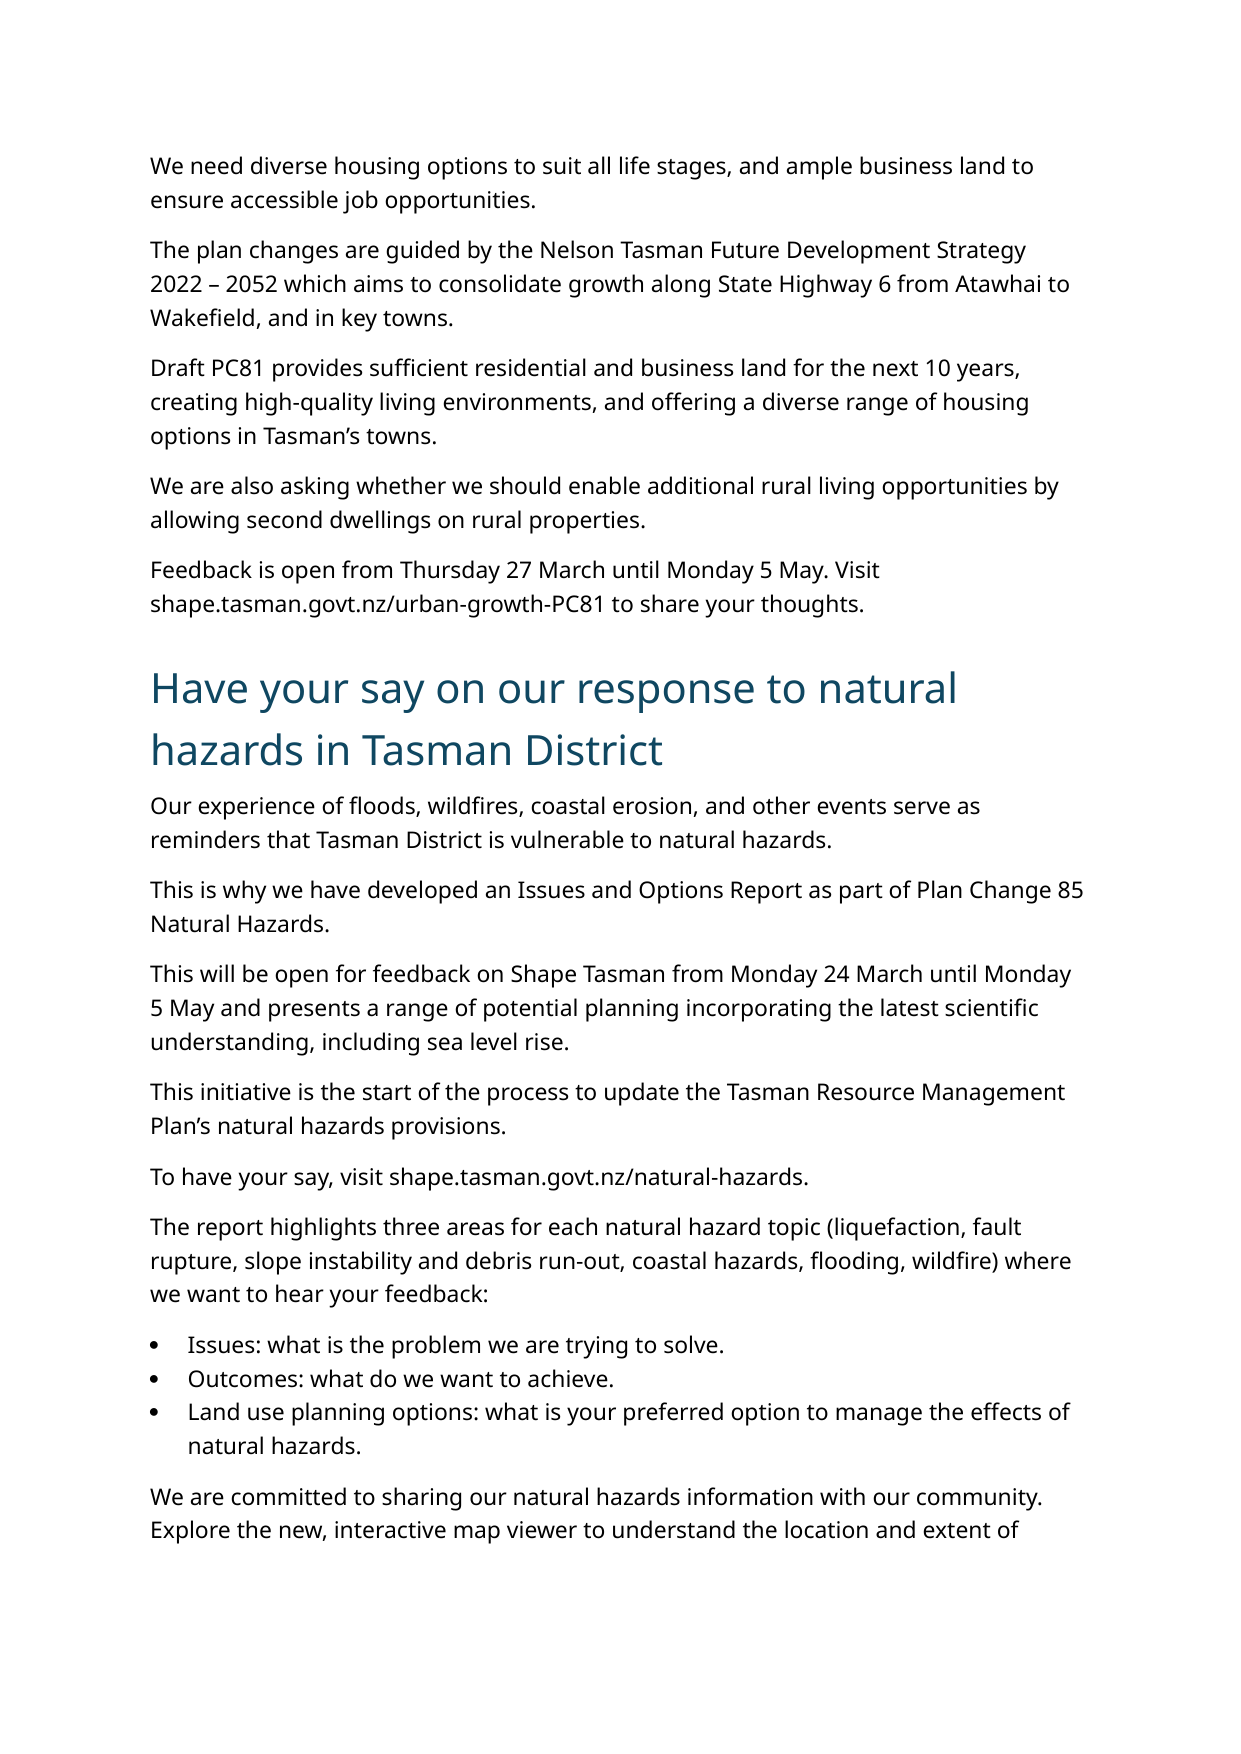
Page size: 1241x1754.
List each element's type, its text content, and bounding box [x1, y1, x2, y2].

list Outcomes: what do we want to achieve. [150, 1362, 1090, 1394]
text This will be open for feedback on Shape Tasman from Monday 24 March until Monday 5 May and presents a range of potential planning incorporating the latest scientific understanding, including sea level rise. [150, 958, 1090, 1057]
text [150, 1480, 1090, 1545]
text We need diverse housing options to suit all life stages, and ample business land to ensure accessible job opportunities. [150, 150, 1090, 215]
text The plan changes are guided by the Nelson Tasman Future Development Strategy 2022 – 2052 which aims to consolidate growth along State Highway 6 from Atawhai to Wakefield, and in key towns. [150, 234, 1090, 333]
text Feedback is open from Thursday 27 March until Monday 5 May. Visit shape.tasman.govt.nz/urban-growth-PC81 to share your thoughts. [150, 554, 1090, 619]
text Our experience of floods, wildfires, coastal erosion, and other events serve as reminders that Tasman District is vulnerable to natural hazards. [150, 790, 1090, 855]
text We are also asking whether we should enable additional rural living opportunities by allowing second dwellings on rural properties. [150, 470, 1090, 535]
text Draft PC81 provides sufficient residential and business land for the next 10 years, creating high-quality living environments, and offering a diverse range of housing options in Tasman’s towns. [150, 352, 1090, 451]
text To have your say, visit shape.tasman.govt.nz/natural-hazards. [150, 1160, 1090, 1192]
list Issues: what is the problem we are trying to solve. [150, 1329, 1090, 1360]
subtitle Have your say on our response to natural hazards in Tasman District [150, 659, 1090, 777]
list Land use planning options: what is your preferred option to manage the effects of natural hazards. [150, 1396, 1090, 1461]
text This initiative is the start of the process to update the Tasman Resource Management Plan’s natural hazards provisions. [150, 1076, 1090, 1141]
text The report highlights three areas for each natural hazard topic (liquefaction, fault rupture, slope instability and debris run-out, coastal hazards, flooding, wildfire) where we want to hear your feedback: [150, 1211, 1090, 1309]
text This is why we have developed an Issues and Options Report as part of Plan Change 85 Natural Hazards. [150, 874, 1090, 939]
